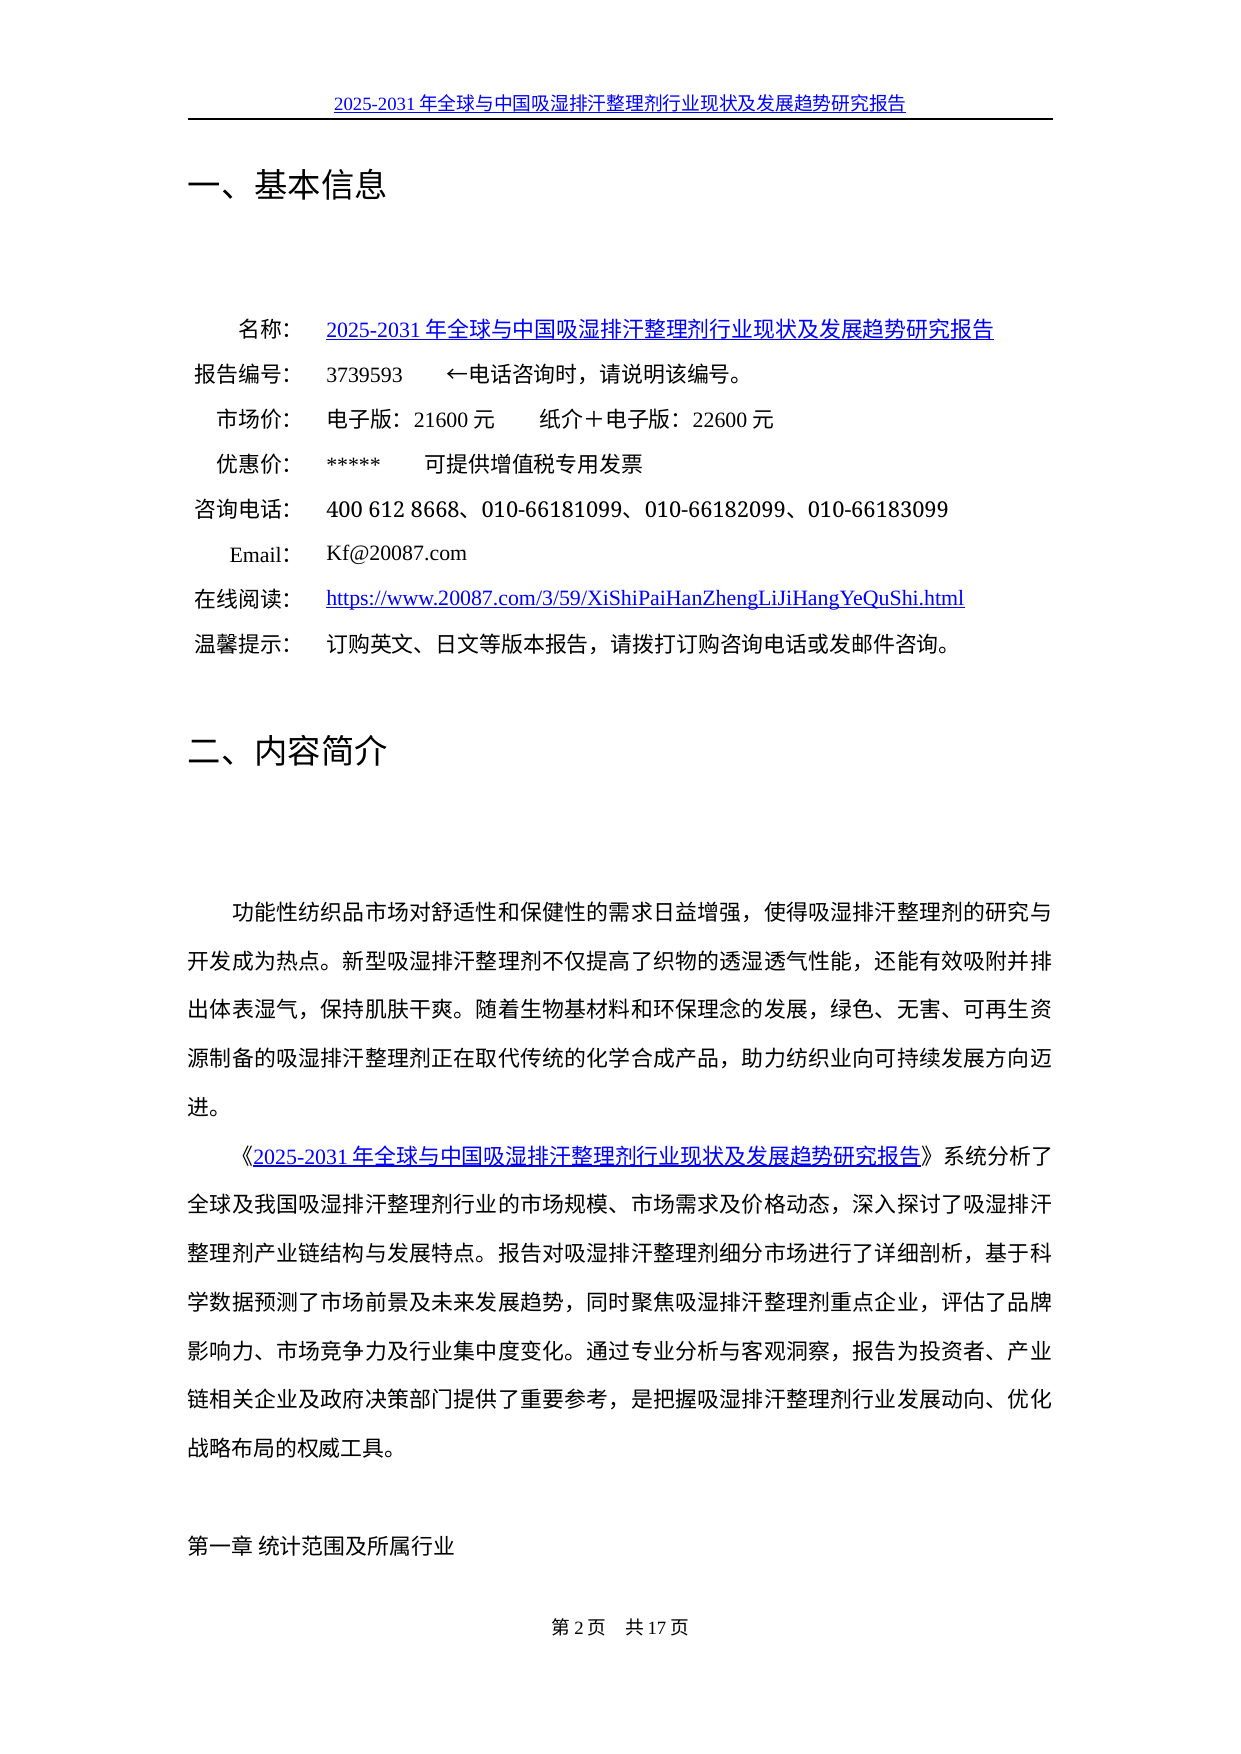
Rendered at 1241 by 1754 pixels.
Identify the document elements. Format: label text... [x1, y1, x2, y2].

table_cell 订购英文、日文等版本报告，请拨打订购咨询电话或发邮件咨询。 [315, 627, 1073, 672]
table_cell 优惠价： [167, 447, 315, 492]
table_cell 400 612 8668、010-66181099、010-66182099、010-66183099 [315, 492, 1073, 537]
table_cell 报告编号： [167, 357, 315, 402]
table_cell 温馨提示： [167, 627, 315, 672]
table_cell [315, 582, 1073, 627]
table_cell ***** 可提供增值税专用发票 [315, 447, 1073, 492]
title 二、内容简介 [187, 717, 1053, 782]
title 一、基本信息 [187, 150, 1053, 215]
table_cell 市场价： [167, 402, 315, 447]
table_cell Kf@20087.com [315, 537, 1073, 582]
table_cell 咨询电话： [167, 492, 315, 537]
table_cell 在线阅读： [167, 582, 315, 627]
table_cell 电子版：21600 元 纸介＋电子版：22600 元 [315, 402, 1073, 447]
table_cell Email： [167, 537, 315, 582]
table_header 名称： [167, 312, 315, 357]
table_cell 3739593 ←电话咨询时，请说明该编号。 [315, 357, 1073, 402]
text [187, 894, 1053, 1561]
table_header 2025-2031年全球与中国吸湿排汗整理剂行业现状及发展趋势研究报告 [315, 312, 1073, 357]
